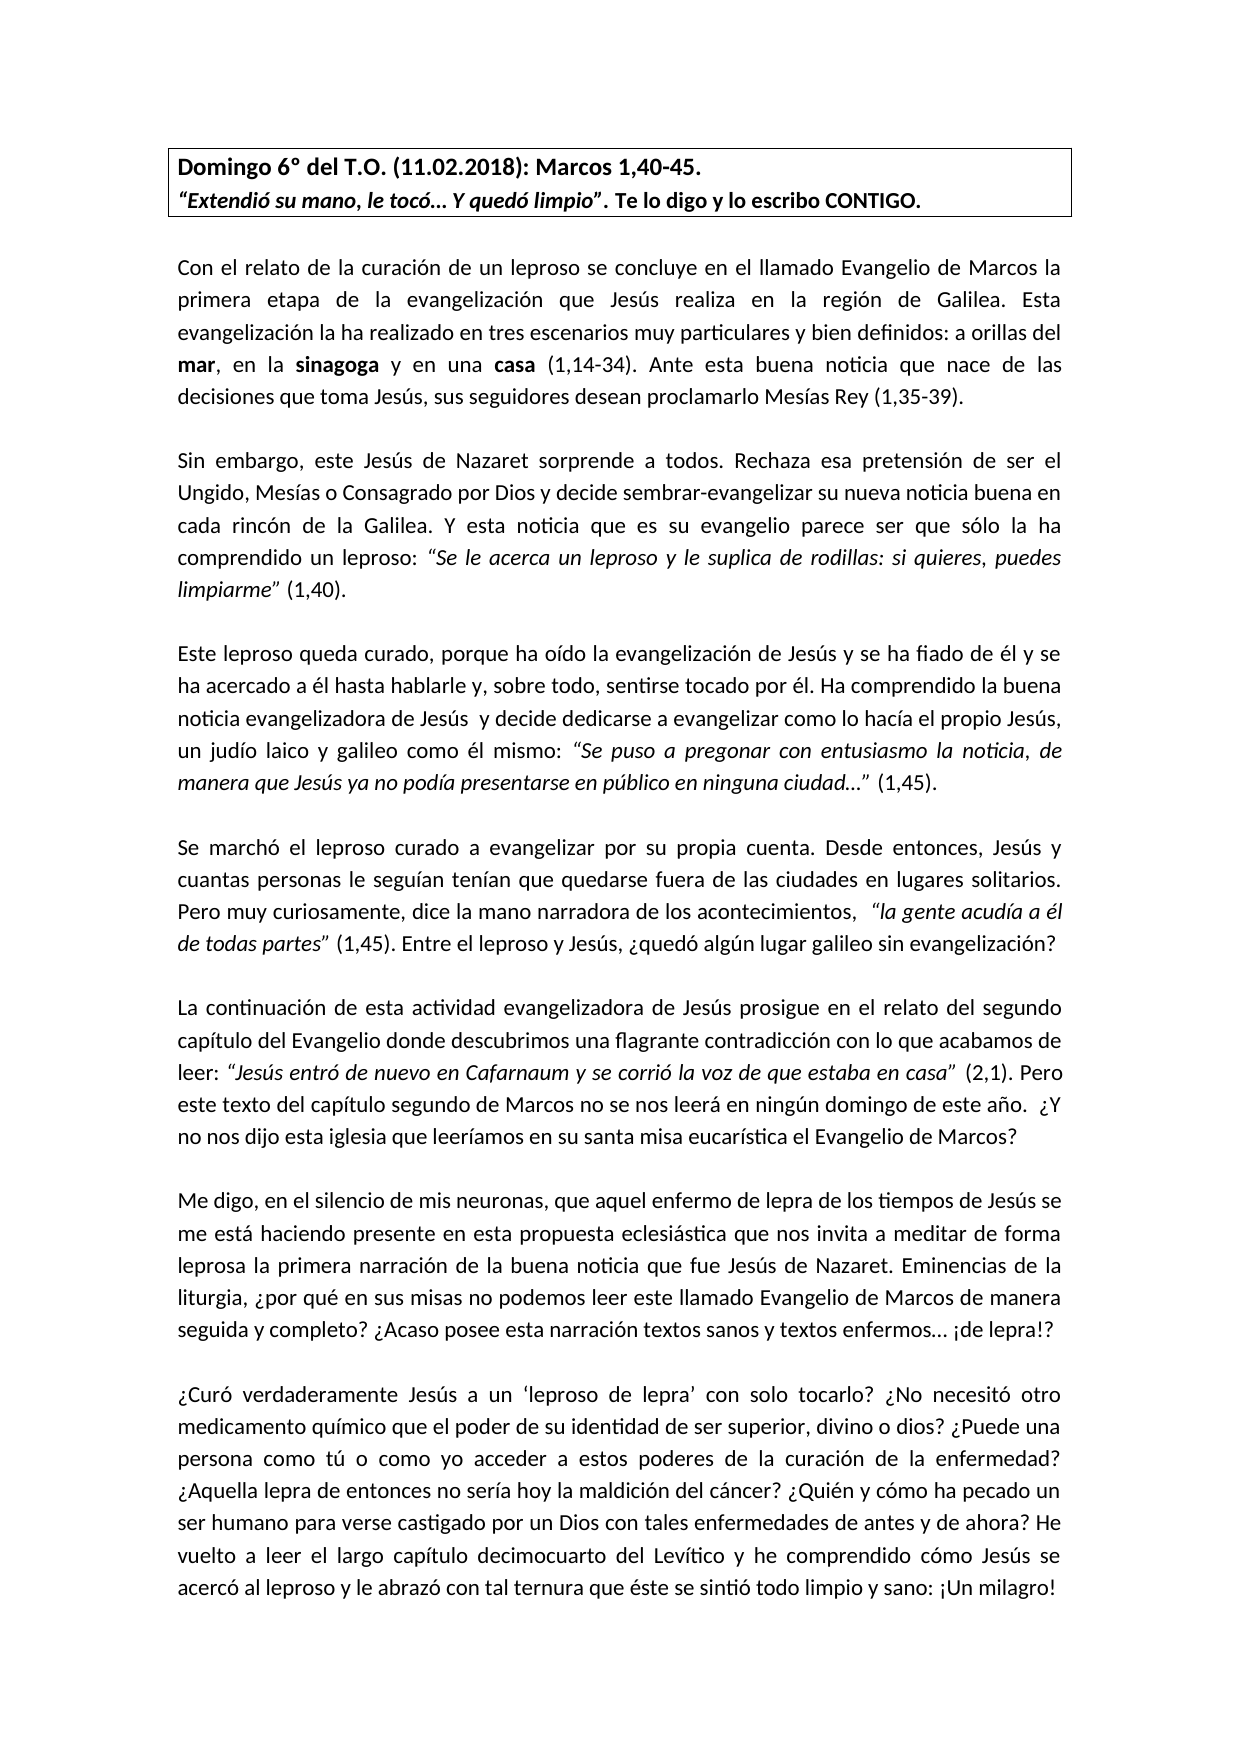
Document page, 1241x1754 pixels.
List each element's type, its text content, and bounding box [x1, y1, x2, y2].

text Domingo 6º del T.O. (11.02.2018): Marcos 1,40-45. [169, 149, 1071, 181]
text Con el relato de la curación de un leproso se concluye en el llamado Evangelio de Marcos la primera etapa de la evangelización que Jesús realiza en la región de Galilea. Esta evangelización la ha realizado en tres escenarios muy particulares y bien definidos: a orillas del mar, en la sinagoga y en una casa (1,14-34). Ante esta buena noticia que nace de las decisiones que toma Jesús, sus seguidores desean proclamarlo Mesías Rey (1,35-39). [177, 253, 1063, 410]
text Me digo, en el silencio de mis neuronas, que aquel enfermo de lepra de los tiempos de Jesús se me está haciendo presente en esta propuesta eclesiástica que nos invita a meditar de forma leprosa la primera narración de la buena noticia que fue Jesús de Nazaret. Eminencias de la liturgia, ¿por qué en sus misas no podemos leer este llamado Evangelio de Marcos de manera seguida y completo? ¿Acaso posee esta narración textos sanos y textos enfermos… ¡de lepra!? [177, 1187, 1063, 1343]
text “Extendió su mano, le tocó… Y quedó limpio”. Te lo digo y lo escribo CONTIGO. [169, 183, 1071, 216]
text Este leproso queda curado, porque ha oído la evangelización de Jesús y se ha fiado de él y se ha acercado a él hasta hablarle y, sobre todo, sentirse tocado por él. Ha comprendido la buena noticia evangelizadora de Jesús y decide dedicarse a evangelizar como lo hacía el propio Jesús, un judío laico y galileo como él mismo: “Se puso a pregonar con entusiasmo la noticia, de manera que Jesús ya no podía presentarse en público en ninguna ciudad…” (1,45). [177, 639, 1063, 796]
text ¿Curó verdaderamente Jesús a un ‘leproso de lepra’ con solo tocarlo? ¿No necesitó otro medicamento químico que el poder de su identidad de ser superior, divino o dios? ¿Puede una persona como tú o como yo acceder a estos poderes de la curación de la enfermedad? ¿Aquella lepra de entonces no sería hoy la maldición del cáncer? ¿Quién y cómo ha pecado un ser humano para verse castigado por un Dios con tales enfermedades de antes y de ahora? He vuelto a leer el largo capítulo decimocuarto del Levítico y he comprendido cómo Jesús se acercó al leproso y le abrazó con tal ternura que éste se sintió todo limpio y sano: ¡Un milagro! [177, 1380, 1063, 1601]
text Se marchó el leproso curado a evangelizar por su propia cuenta. Desde entonces, Jesús y cuantas personas le seguían tenían que quedarse fuera de las ciudades en lugares solitarios. Pero muy curiosamente, dice la mano narradora de los acontecimientos, “la gente acudía a él de todas partes” (1,45). Entre el leproso y Jesús, ¿quedó algún lugar galileo sin evangelización? [177, 833, 1063, 957]
text La continuación de esta actividad evangelizadora de Jesús prosigue en el relato del segundo capítulo del Evangelio donde descubrimos una flagrante contradicción con lo que acabamos de leer: “Jesús entró de nuevo en Cafarnaum y se corrió la voz de que estaba en casa” (2,1). Pero este texto del capítulo segundo de Marcos no se nos leerá en ningún domingo de este año. ¿Y no nos dijo esta iglesia que leeríamos en su santa misa eucarística el Evangelio de Marcos? [177, 993, 1063, 1150]
text Sin embargo, este Jesús de Nazaret sorprende a todos. Rechaza esa pretensión de ser el Ungido, Mesías o Consagrado por Dios y decide sembrar-evangelizar su nueva noticia buena en cada rincón de la Galilea. Y esta noticia que es su evangelio parece ser que sólo la ha comprendido un leproso: “Se le acerca un leproso y le suplica de rodillas: si quieres, puedes limpiarme” (1,40). [177, 446, 1063, 603]
